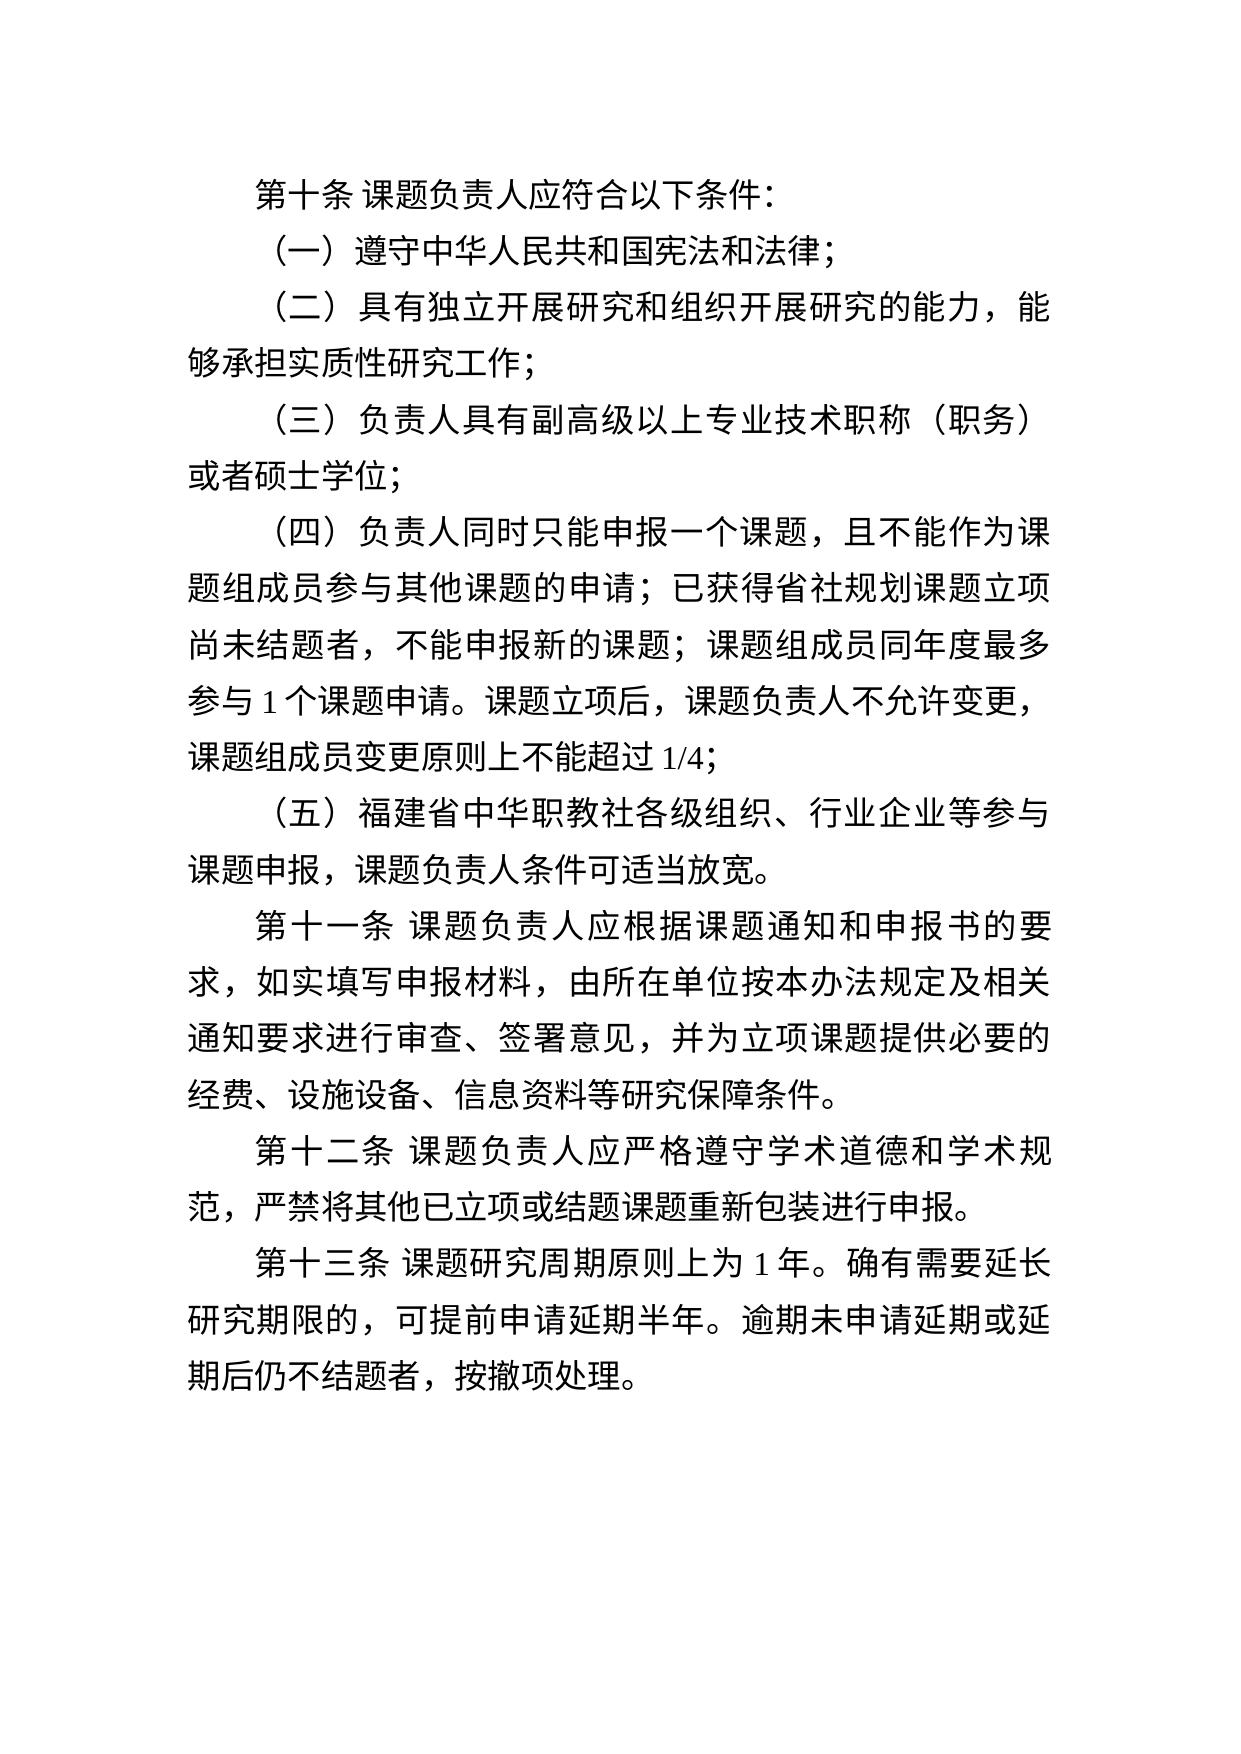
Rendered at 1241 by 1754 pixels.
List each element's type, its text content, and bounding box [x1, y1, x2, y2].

text 第十条 课题负责人应符合以下条件： [187, 162, 1053, 218]
text （一）遵守中华人民共和国宪法和法律； [187, 218, 1053, 274]
text 第十一条 课题负责人应根据课题通知和申报书的要求，如实填写申报材料，由所在单位按本办法规定及相关通知要求进行审查、签署意见，并为立项课题提供必要的经费、设施设备、信息资料等研究保障条件。 [187, 893, 1053, 1118]
text 第十三条 课题研究周期原则上为1年。确有需要延长研究期限的，可提前申请延期半年。逾期未申请延期或延期后仍不结题者，按撤项处理。 [187, 1231, 1053, 1399]
text 第十二条 课题负责人应严格遵守学术道德和学术规范，严禁将其他已立项或结题课题重新包装进行申报。 [187, 1118, 1053, 1231]
text （二）具有独立开展研究和组织开展研究的能力，能够承担实质性研究工作； [187, 274, 1053, 387]
text （四）负责人同时只能申报一个课题，且不能作为课题组成员参与其他课题的申请；已获得省社规划课题立项尚未结题者，不能申报新的课题；课题组成员同年度最多参与1个课题申请。课题立项后，课题负责人不允许变更，课题组成员变更原则上不能超过1/4； [187, 499, 1053, 781]
text （三）负责人具有副高级以上专业技术职称（职务）或者硕士学位； [187, 387, 1053, 499]
text （五）福建省中华职教社各级组织、行业企业等参与课题申报，课题负责人条件可适当放宽。 [187, 781, 1053, 893]
